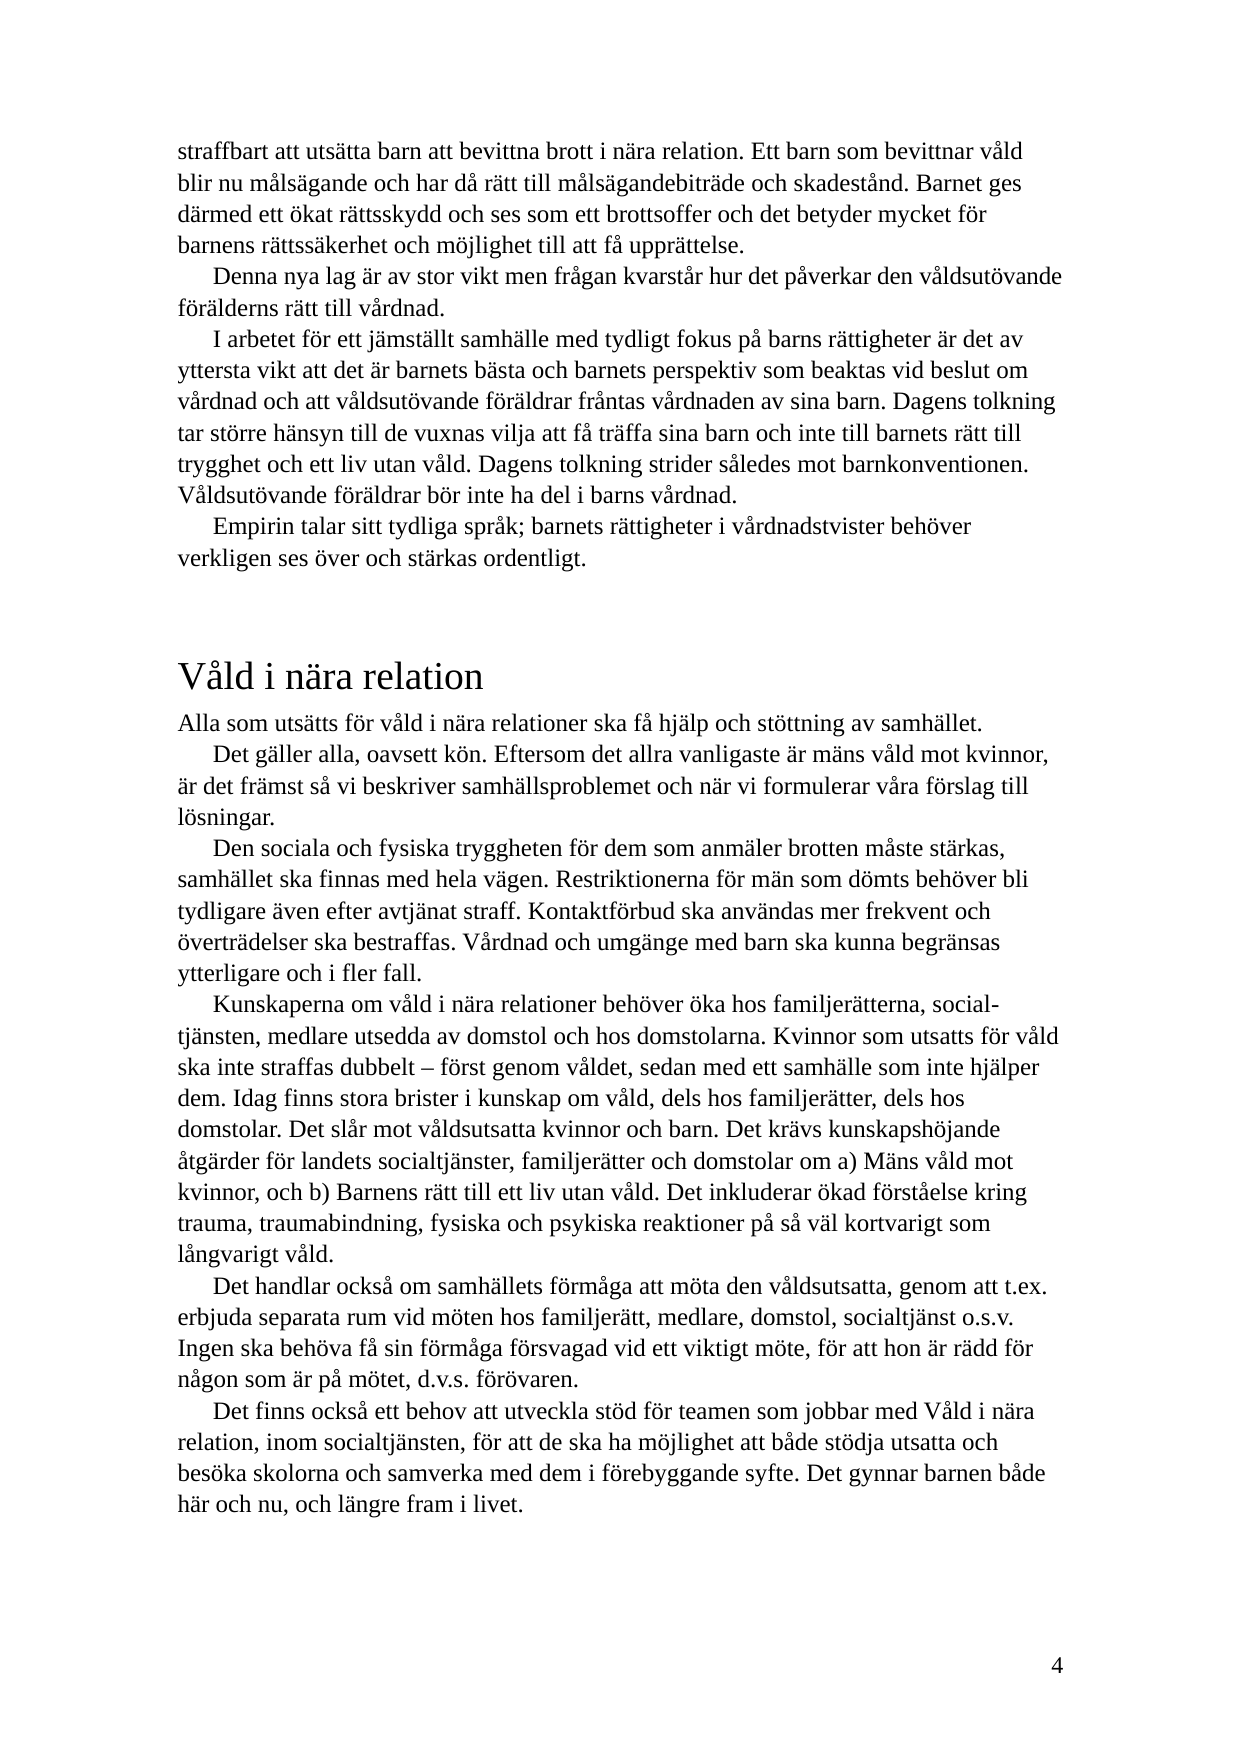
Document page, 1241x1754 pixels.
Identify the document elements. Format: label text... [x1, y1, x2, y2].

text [177, 134, 1063, 259]
text Kunskaperna om våld i nära relationer behöver öka hos familjerätterna, socialtjänsten, medlare utsedda av domstol och hos domstolarna. Kvinnor som utsatts för våld ska inte straffas dubbelt – först genom våldet, sedan med ett samhälle som inte hjälper dem. Idag finns stora brister i kunskap om våld, dels hos familjerätter, dels hos domstolar. Det slår mot våldsutsatta kvinnor och barn. Det krävs kunskapshöjande åtgärder för landets socialtjänster, familjerätter och domstolar om a) Mäns våld mot kvinnor, och b) Barnens rätt till ett liv utan våld. Det inkluderar ökad förståelse kring trauma, traumabindning, fysiska och psykiska reaktioner på så väl kortvarigt som långvarigt våld. [177, 987, 1063, 1268]
text Empirin talar sitt tydliga språk; barnets rättigheter i vårdnadstvister behöver verkligen ses över och stärkas ordentligt. [177, 509, 1063, 571]
text I arbetet för ett jämställt samhälle med tydligt fokus på barns rättigheter är det av yttersta vikt att det är barnets bästa och barnets perspektiv som beaktas vid beslut om vårdnad och att våldsutövande föräldrar fråntas vårdnaden av sina barn. Dagens tolkning tar större hänsyn till de vuxnas vilja att få träffa sina barn och inte till barnets rätt till trygghet och ett liv utan våld. Dagens tolkning strider således mot barnkonventionen. Våldsutövande föräldrar bör inte ha del i barns vårdnad. [177, 321, 1063, 509]
text Det gäller alla, oavsett kön. Eftersom det allra vanligaste är mäns våld mot kvinnor, är det främst så vi beskriver samhällsproblemet och när vi formulerar våra förslag till lösningar. [177, 737, 1063, 831]
text Det finns också ett behov att utveckla stöd för teamen som jobbar med Våld i nära relation, inom socialtjänsten, för att de ska ha möjlighet att både stödja utsatta och besöka skolorna och samverka med dem i förebyggande syfte. Det gynnar barnen både här och nu, och längre fram i livet. [177, 1393, 1063, 1518]
subtitle Våld i nära relation [177, 657, 1063, 697]
text Den sociala och fysiska tryggheten för dem som anmäler brotten måste stärkas, samhället ska finnas med hela vägen. Restriktionerna för män som dömts behöver bli tydligare även efter avtjänat straff. Kontaktförbud ska användas mer frekvent och överträdelser ska bestraffas. Vårdnad och umgänge med barn ska kunna begränsas ytterligare och i fler fall. [177, 831, 1063, 987]
text Denna nya lag är av stor vikt men frågan kvarstår hur det påverkar den våldsutövande förälderns rätt till vårdnad. [177, 259, 1063, 321]
text Alla som utsätts för våld i nära relationer ska få hjälp och stöttning av samhället. [177, 706, 1063, 737]
text Det handlar också om samhällets förmåga att möta den våldsutsatta, genom att t.ex. erbjuda separata rum vid möten hos familjerätt, medlare, domstol, socialtjänst o.s.v. Ingen ska behöva få sin förmåga försvagad vid ett viktigt möte, för att hon är rädd för någon som är på mötet, d.v.s. förövaren. [177, 1268, 1063, 1393]
